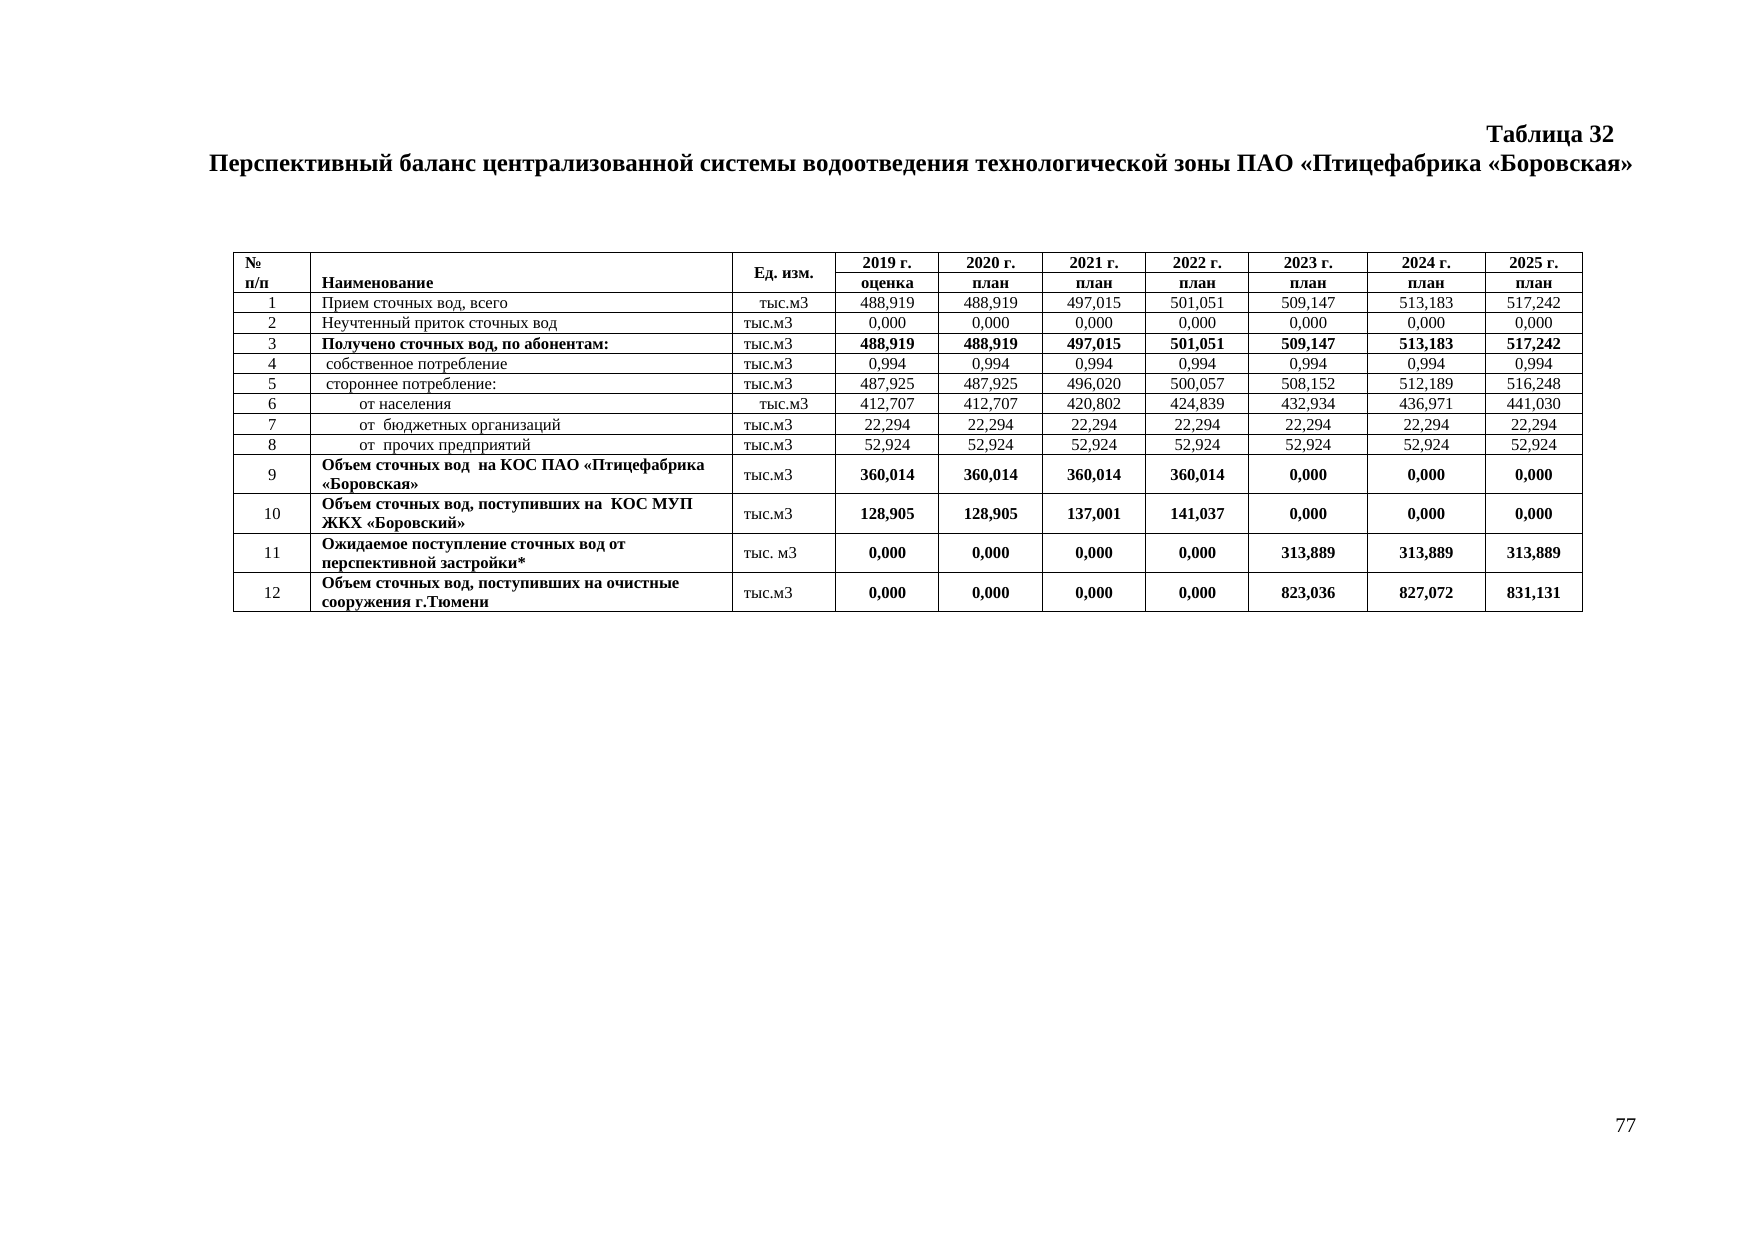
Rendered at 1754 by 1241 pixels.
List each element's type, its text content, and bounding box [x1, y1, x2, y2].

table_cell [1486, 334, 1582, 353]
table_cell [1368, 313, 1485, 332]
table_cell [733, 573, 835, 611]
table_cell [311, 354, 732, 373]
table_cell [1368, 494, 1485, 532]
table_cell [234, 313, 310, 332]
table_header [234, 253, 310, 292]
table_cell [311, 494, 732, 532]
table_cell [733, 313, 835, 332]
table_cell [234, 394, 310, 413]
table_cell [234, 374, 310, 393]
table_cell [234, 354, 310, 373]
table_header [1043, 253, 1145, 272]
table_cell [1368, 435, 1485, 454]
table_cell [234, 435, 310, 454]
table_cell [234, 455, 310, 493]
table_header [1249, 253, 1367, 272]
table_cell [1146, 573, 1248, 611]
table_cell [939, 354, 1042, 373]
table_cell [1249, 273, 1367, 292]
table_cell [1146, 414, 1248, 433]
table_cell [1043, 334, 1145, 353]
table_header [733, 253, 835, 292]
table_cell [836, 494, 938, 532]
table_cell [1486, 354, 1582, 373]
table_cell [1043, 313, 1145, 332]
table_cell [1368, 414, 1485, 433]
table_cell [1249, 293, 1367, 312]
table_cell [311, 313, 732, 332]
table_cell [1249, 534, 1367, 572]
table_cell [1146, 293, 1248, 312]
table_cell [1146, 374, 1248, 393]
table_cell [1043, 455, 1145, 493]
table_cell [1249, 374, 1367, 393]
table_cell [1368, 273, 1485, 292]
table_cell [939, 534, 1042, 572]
text Таблица 32 [247, 119, 1614, 147]
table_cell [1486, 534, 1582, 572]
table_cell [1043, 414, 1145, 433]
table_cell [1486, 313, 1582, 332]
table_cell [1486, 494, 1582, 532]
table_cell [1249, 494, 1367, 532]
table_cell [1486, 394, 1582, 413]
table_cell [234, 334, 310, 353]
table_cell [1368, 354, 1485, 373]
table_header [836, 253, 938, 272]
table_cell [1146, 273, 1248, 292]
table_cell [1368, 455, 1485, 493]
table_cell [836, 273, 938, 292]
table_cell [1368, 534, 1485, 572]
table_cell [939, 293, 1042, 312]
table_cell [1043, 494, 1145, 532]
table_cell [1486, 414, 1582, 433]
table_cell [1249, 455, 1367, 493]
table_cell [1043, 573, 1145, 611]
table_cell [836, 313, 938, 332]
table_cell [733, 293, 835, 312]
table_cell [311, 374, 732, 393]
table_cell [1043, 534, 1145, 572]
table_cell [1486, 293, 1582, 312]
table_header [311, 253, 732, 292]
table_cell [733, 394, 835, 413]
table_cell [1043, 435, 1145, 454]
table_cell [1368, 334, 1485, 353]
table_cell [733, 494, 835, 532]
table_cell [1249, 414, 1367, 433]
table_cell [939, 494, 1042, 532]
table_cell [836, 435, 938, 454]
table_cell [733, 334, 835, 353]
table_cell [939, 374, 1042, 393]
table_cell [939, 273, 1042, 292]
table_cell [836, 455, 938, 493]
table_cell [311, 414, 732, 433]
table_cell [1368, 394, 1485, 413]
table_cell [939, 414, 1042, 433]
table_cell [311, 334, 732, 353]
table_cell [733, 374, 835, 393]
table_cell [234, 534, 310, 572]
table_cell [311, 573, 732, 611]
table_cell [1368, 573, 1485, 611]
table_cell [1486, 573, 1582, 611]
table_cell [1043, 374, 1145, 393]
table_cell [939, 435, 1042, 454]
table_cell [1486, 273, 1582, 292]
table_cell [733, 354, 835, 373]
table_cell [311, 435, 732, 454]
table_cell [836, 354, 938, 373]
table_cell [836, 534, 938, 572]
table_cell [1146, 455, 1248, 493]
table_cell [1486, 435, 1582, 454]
text Перспективный баланс централизованной системы водоотведения технологической зоны ПАО «Птицефабрика «Боровская» [118, 148, 1636, 177]
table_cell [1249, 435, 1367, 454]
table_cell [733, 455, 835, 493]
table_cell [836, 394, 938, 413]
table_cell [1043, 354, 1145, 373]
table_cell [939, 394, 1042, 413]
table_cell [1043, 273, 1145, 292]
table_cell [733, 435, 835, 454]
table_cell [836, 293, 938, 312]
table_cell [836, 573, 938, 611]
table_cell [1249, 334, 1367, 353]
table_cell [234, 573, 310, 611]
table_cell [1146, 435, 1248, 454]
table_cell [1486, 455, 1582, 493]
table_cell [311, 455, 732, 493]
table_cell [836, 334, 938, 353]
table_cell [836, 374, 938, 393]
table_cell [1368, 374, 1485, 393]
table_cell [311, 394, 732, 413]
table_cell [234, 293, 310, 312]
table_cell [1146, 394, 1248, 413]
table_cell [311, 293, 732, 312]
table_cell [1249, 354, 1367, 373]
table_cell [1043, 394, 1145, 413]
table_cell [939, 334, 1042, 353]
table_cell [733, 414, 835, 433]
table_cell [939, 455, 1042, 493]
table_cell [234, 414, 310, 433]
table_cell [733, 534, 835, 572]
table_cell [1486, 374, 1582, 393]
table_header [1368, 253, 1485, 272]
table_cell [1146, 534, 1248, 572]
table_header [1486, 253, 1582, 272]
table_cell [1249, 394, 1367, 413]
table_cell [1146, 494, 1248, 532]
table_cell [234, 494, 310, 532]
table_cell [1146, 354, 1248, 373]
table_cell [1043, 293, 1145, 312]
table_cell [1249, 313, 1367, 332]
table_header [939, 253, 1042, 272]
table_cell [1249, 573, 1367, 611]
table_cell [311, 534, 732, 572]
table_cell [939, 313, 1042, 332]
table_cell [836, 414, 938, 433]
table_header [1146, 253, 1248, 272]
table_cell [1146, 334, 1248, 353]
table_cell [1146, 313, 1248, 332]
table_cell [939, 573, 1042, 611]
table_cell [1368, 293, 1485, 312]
